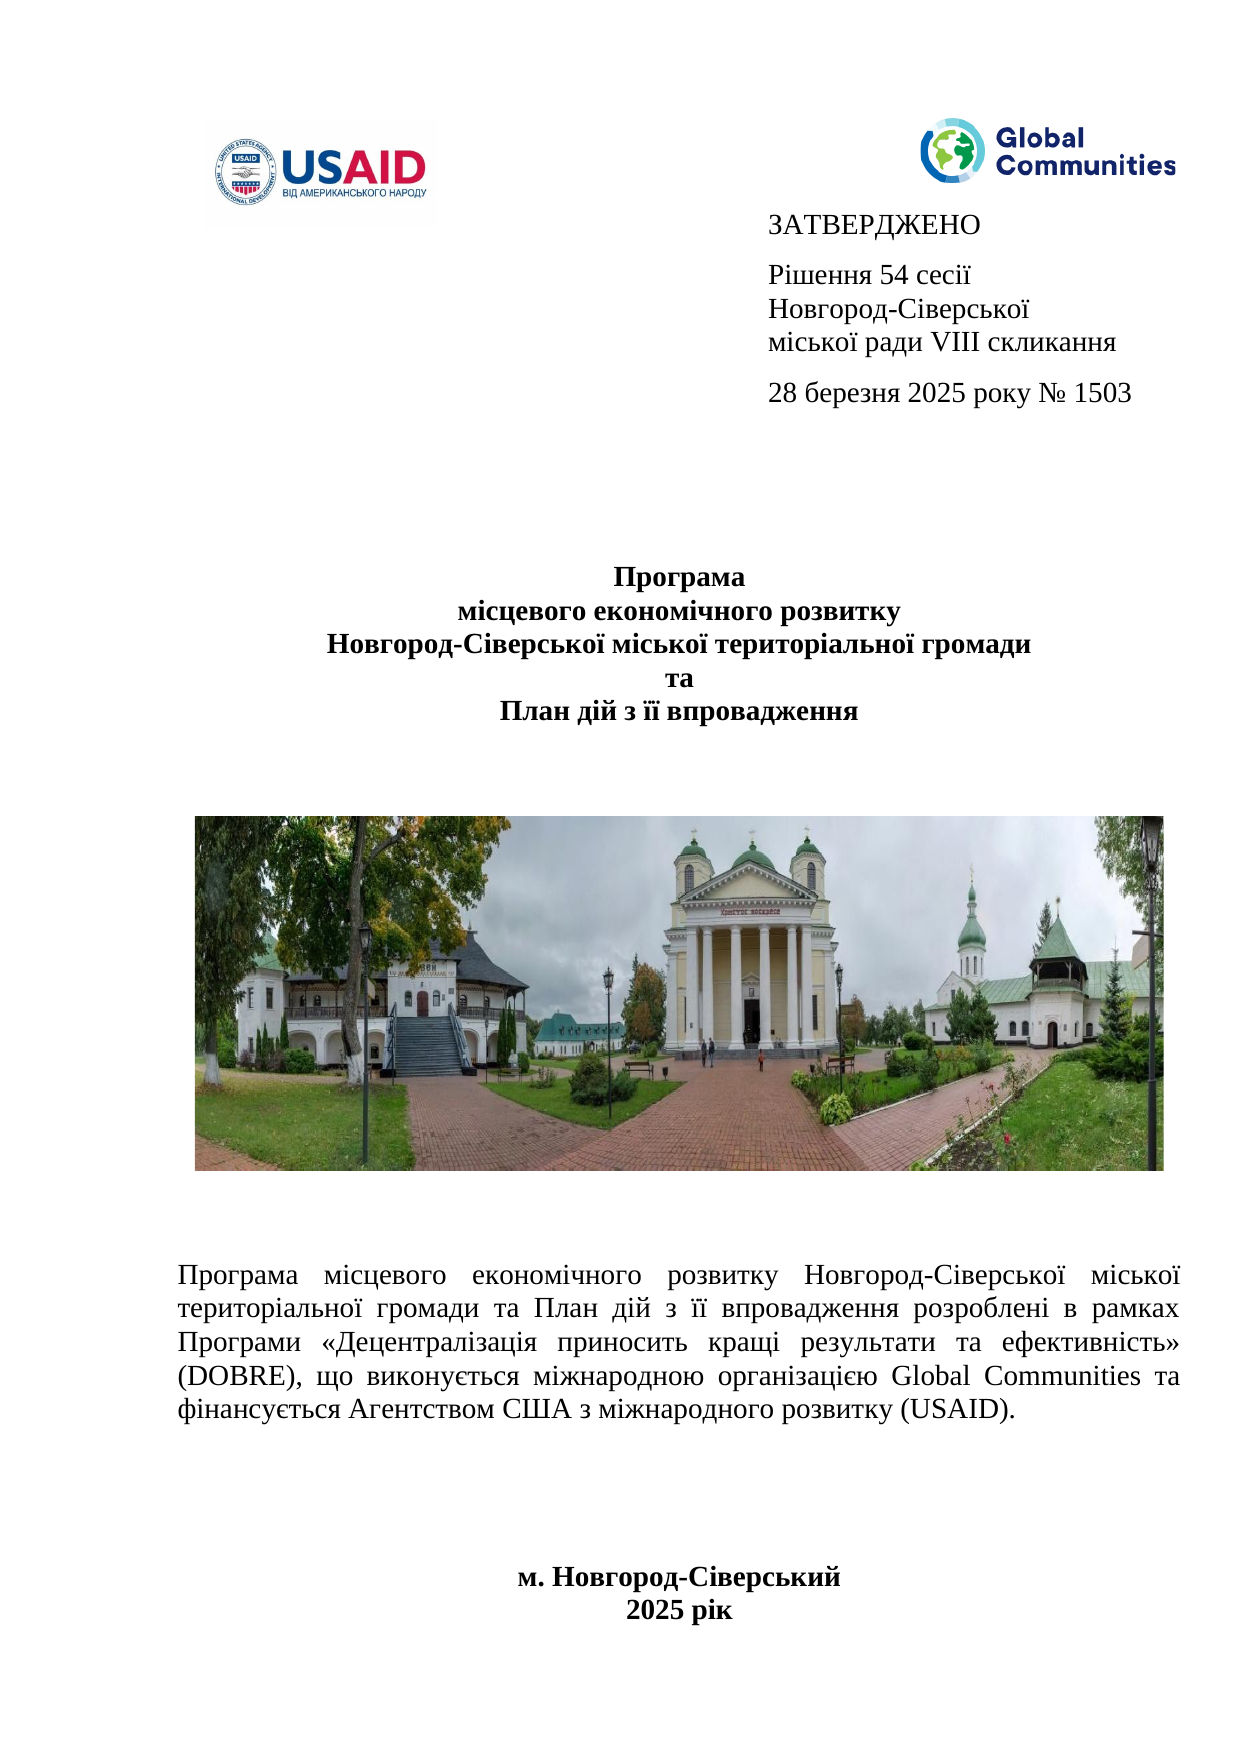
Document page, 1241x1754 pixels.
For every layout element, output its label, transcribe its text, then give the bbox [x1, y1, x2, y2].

text та [177, 660, 1181, 693]
picture [194, 816, 1164, 1171]
picture [203, 118, 438, 229]
text Програма місцевого економічного розвитку Новгород-Сіверської міської територіальної громади та План дій з її впровадження розроблені в рамках Програми «Децентралізація приносить кращі результати та ефективність» (DOBRE), що виконується міжнародною організацією Global Communities та фінансується Агентством США з міжнародного розвитку (USAID). [177, 1257, 1181, 1425]
text Новгород-Сіверської [768, 291, 1181, 324]
text Програма [177, 559, 1181, 593]
text ЗАТВЕРДЖЕНО [768, 207, 1181, 241]
text 28 березня 2025 року № 1503 [768, 375, 1181, 408]
text Новгород-Сіверської міської територіальної громади [177, 626, 1181, 660]
picture [920, 118, 1176, 183]
text міської ради VIIІ скликання [768, 324, 1181, 358]
text 2025 рік [177, 1592, 1181, 1626]
text Рішення 54 сесії [768, 257, 1181, 291]
text м. Новгород-Сіверський [177, 1559, 1181, 1592]
text місцевого економічного розвитку [177, 593, 1181, 626]
text План дій з її впровадження [177, 693, 1181, 727]
